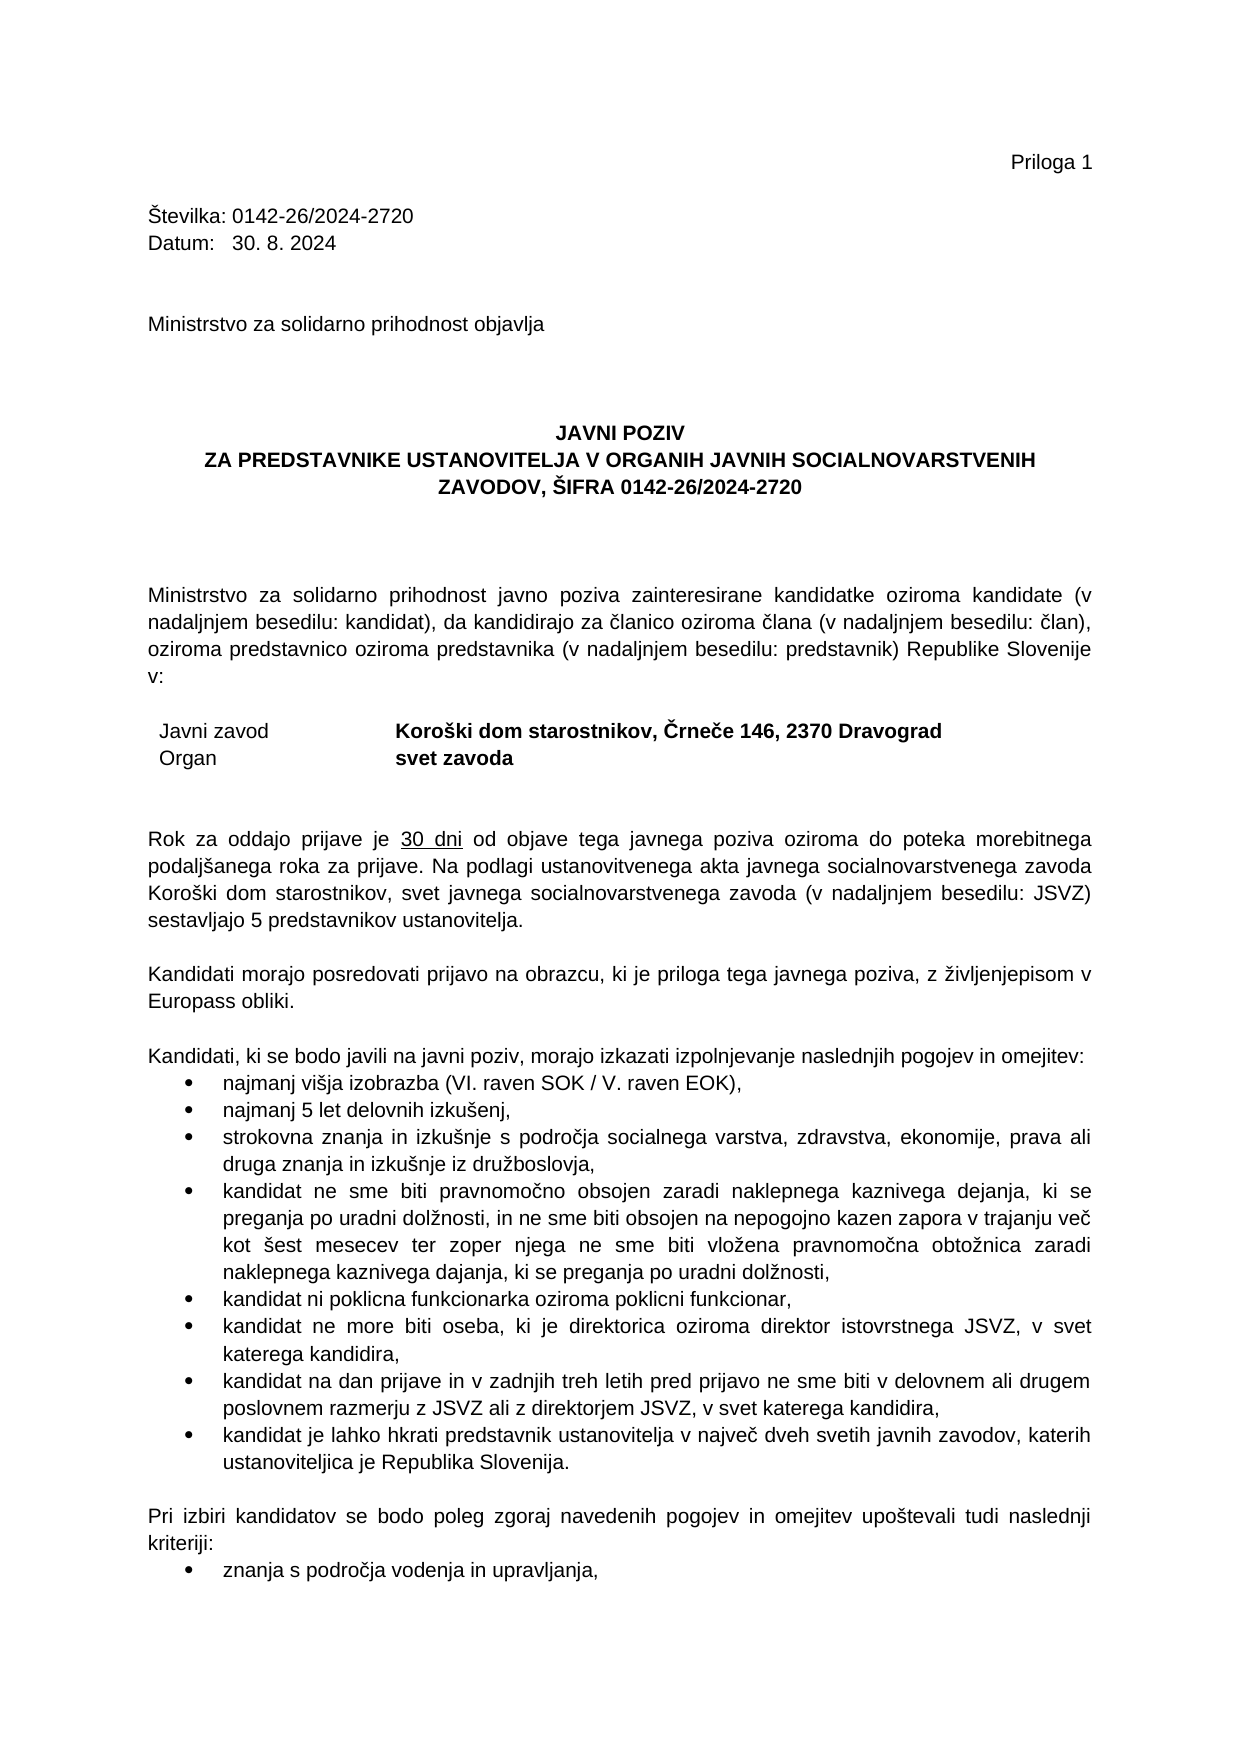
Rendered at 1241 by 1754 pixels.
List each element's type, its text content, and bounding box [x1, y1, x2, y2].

text JAVNI POZIV [148, 418, 1093, 446]
table_cell Organ [148, 744, 384, 771]
list najmanj 5 let delovnih izkušenj, [185, 1096, 1093, 1123]
text za predstavnike ustanovitelja v organih javnih SOCIALNOVARSTVENIH zavodov, ŠIFRA 0142-26/2024-2720 [148, 446, 1093, 500]
list kandidat na dan prijave in v zadnjih treh letih pred prijavo ne sme biti v delovnem ali drugem poslovnem razmerju z JSVZ ali z direktorjem JSVZ, v svet katerega kandidira, [185, 1366, 1093, 1421]
text Kandidati, ki se bodo javili na javni poziv, morajo izkazati izpolnjevanje naslednjih pogojev in omejitev: [148, 1041, 1093, 1068]
list kandidat je lahko hkrati predstavnik ustanovitelja v največ dveh svetih javnih zavodov, katerih ustanoviteljica je Republika Slovenija. [185, 1421, 1093, 1475]
list najmanj višja izobrazba (VI. raven SOK / V. raven EOK), [185, 1068, 1093, 1096]
text Ministrstvo za solidarno prihodnost objavlja [148, 310, 1093, 337]
table_header Javni zavod [148, 716, 384, 743]
text Datum: 30. 8. 2024 [148, 229, 1093, 256]
list strokovna znanja in izkušnje s področja socialnega varstva, zdravstva, ekonomije, prava ali druga znanja in izkušnje iz družboslovja, [185, 1123, 1093, 1177]
table_header Koroški dom starostnikov, Črneče 146, 2370 Dravograd [384, 716, 1093, 743]
table_cell svet zavoda [384, 744, 1093, 771]
text Številka: 0142-26/2024-2720 [148, 202, 1093, 229]
text Pri izbiri kandidatov se bodo poleg zgoraj navedenih pogojev in omejitev upoštevali tudi naslednji kriteriji: [148, 1502, 1093, 1556]
list kandidat ni poklicna funkcionarka oziroma poklicni funkcionar, [185, 1285, 1093, 1312]
text Rok za oddajo prijave je 30 dni od objave tega javnega poziva oziroma do poteka morebitnega podaljšanega roka za prijave. Na podlagi ustanovitvenega akta javnega socialnovarstvenega zavoda Koroški dom starostnikov, svet javnega socialnovarstvenega zavoda (v nadaljnjem besedilu: JSVZ) sestavljajo 5 predstavnikov ustanovitelja. [148, 825, 1093, 933]
list kandidat ne more biti oseba, ki je direktorica oziroma direktor istovrstnega JSVZ, v svet katerega kandidira, [185, 1312, 1093, 1366]
list kandidat ne sme biti pravnomočno obsojen zaradi naklepnega kaznivega dejanja, ki se preganja po uradni dolžnosti, in ne sme biti obsojen na nepogojno kazen zapora v trajanju več kot šest mesecev ter zoper njega ne sme biti vložena pravnomočna obtožnica zaradi naklepnega kaznivega dajanja, ki se preganja po uradni dolžnosti, [185, 1177, 1093, 1285]
text Ministrstvo za solidarno prihodnost javno poziva zainteresirane kandidatke oziroma kandidate (v nadaljnjem besedilu: kandidat), da kandidirajo za članico oziroma člana (v nadaljnjem besedilu: član), oziroma predstavnico oziroma predstavnika (v nadaljnjem besedilu: predstavnik) Republike Slovenije v: [148, 581, 1093, 689]
text Priloga 1 [148, 148, 1093, 175]
list znanja s področja vodenja in upravljanja, [185, 1556, 1093, 1583]
text Kandidati morajo posredovati prijavo na obrazcu, ki je priloga tega javnega poziva, z življenjepisom v Europass obliki. [148, 960, 1093, 1014]
